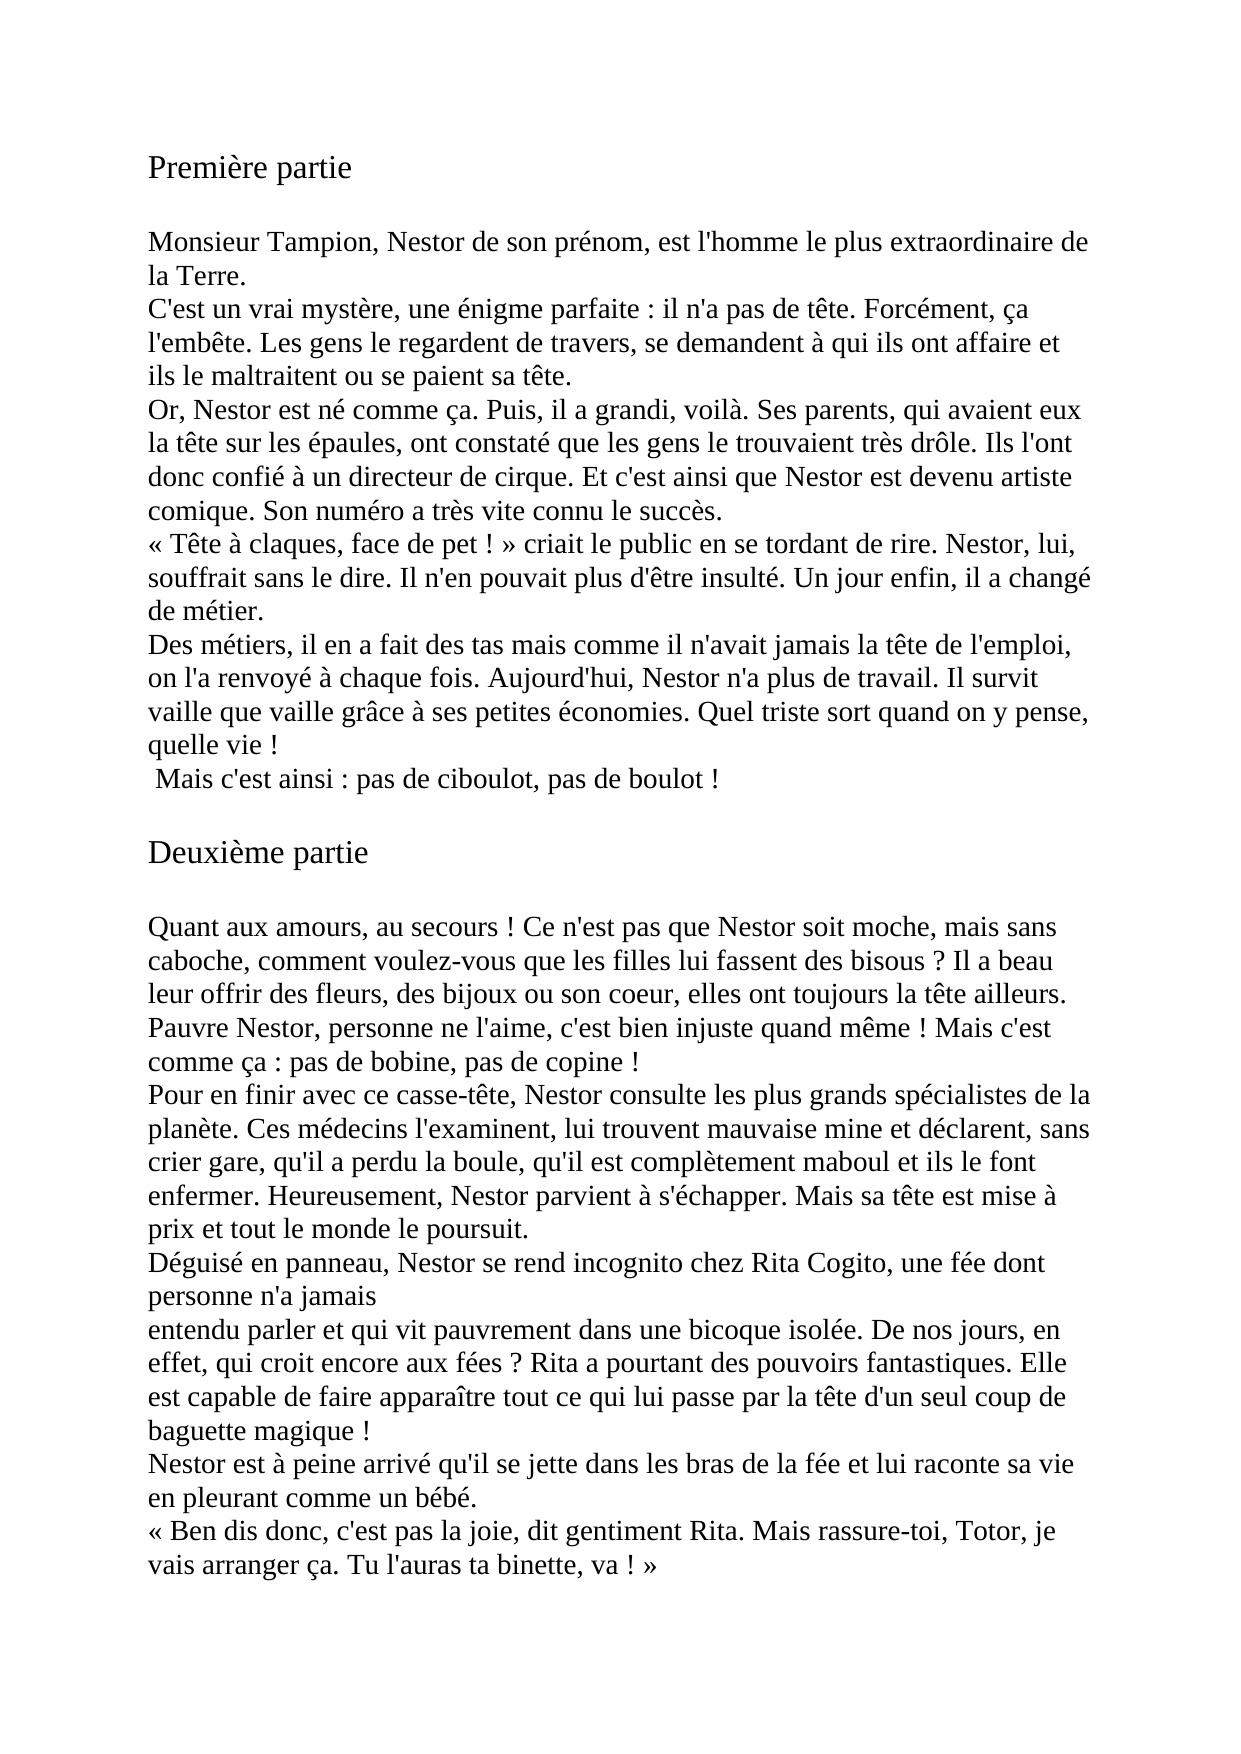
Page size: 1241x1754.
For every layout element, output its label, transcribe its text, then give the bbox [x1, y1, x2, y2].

text « Tête à claques, face de pet ! » criait le public en se tordant de rire. Nestor, lui, souffrait sans le dire. Il n'en pouvait plus d'être insulté. Un jour enfin, il a changé de métier. [148, 526, 1093, 627]
text Pour en finir avec ce casse-tête, Nestor consulte les plus grands spécialistes de la planète. Ces médecins l'examinent, lui trouvent mauvaise mine et déclarent, sans crier gare, qu'il a perdu la boule, qu'il est complètement maboul et ils le font enfermer. Heureusement, Nestor parvient à s'échapper. Mais sa tête est mise à prix et tout le monde le poursuit. [148, 1077, 1093, 1245]
text entendu parler et qui vit pauvrement dans une bicoque isolée. De nos jours, en effet, qui croit encore aux fées ? Rita a pourtant des pouvoirs fantastiques. Elle est capable de faire apparaître tout ce qui lui passe par la tête d'un seul coup de baguette magique ! [148, 1312, 1093, 1446]
text Première partie [148, 148, 1093, 186]
text Nestor est à peine arrivé qu'il se jette dans les bras de la fée et lui raconte sa vie en pleurant comme un bébé. [148, 1446, 1093, 1513]
text Monsieur Tampion, Nestor de son prénom, est l'homme le plus extraordinaire de la Terre. [148, 224, 1093, 291]
text Quant aux amours, au secours ! Ce n'est pas que Nestor soit moche, mais sans caboche, comment voulez-vous que les filles lui fassent des bisous ? Il a beau leur offrir des fleurs, des bijoux ou son coeur, elles ont toujours la tête ailleurs. Pauvre Nestor, personne ne l'aime, c'est bien injuste quand même ! Mais c'est comme ça : pas de bobine, pas de copine ! [148, 909, 1093, 1077]
text Mais c'est ainsi : pas de ciboulot, pas de boulot ! [148, 761, 1093, 794]
text Déguisé en panneau, Nestor se rend incognito chez Rita Cogito, une fée dont personne n'a jamais [148, 1245, 1093, 1312]
text Deuxième partie [148, 833, 1093, 871]
text Or, Nestor est né comme ça. Puis, il a grandi, voilà. Ses parents, qui avaient eux la tête sur les épaules, ont constaté que les gens le trouvaient très drôle. Ils l'ont donc confié à un directeur de cirque. Et c'est ainsi que Nestor est devenu artiste comique. Son numéro a très vite connu le succès. [148, 392, 1093, 526]
text C'est un vrai mystère, une énigme parfaite : il n'a pas de tête. Forcément, ça l'embête. Les gens le regardent de travers, se demandent à qui ils ont affaire et ils le maltraitent ou se paient sa tête. [148, 291, 1093, 392]
text Des métiers, il en a fait des tas mais comme il n'avait jamais la tête de l'emploi, on l'a renvoyé à chaque fois. Aujourd'hui, Nestor n'a plus de travail. Il survit vaille que vaille grâce à ses petites économies. Quel triste sort quand on y pense, quelle vie ! [148, 627, 1093, 761]
text « Ben dis donc, c'est pas la joie, dit gentiment Rita. Mais rassure-toi, Totor, je vais arranger ça. Tu l'auras ta binette, va ! » [148, 1513, 1093, 1580]
